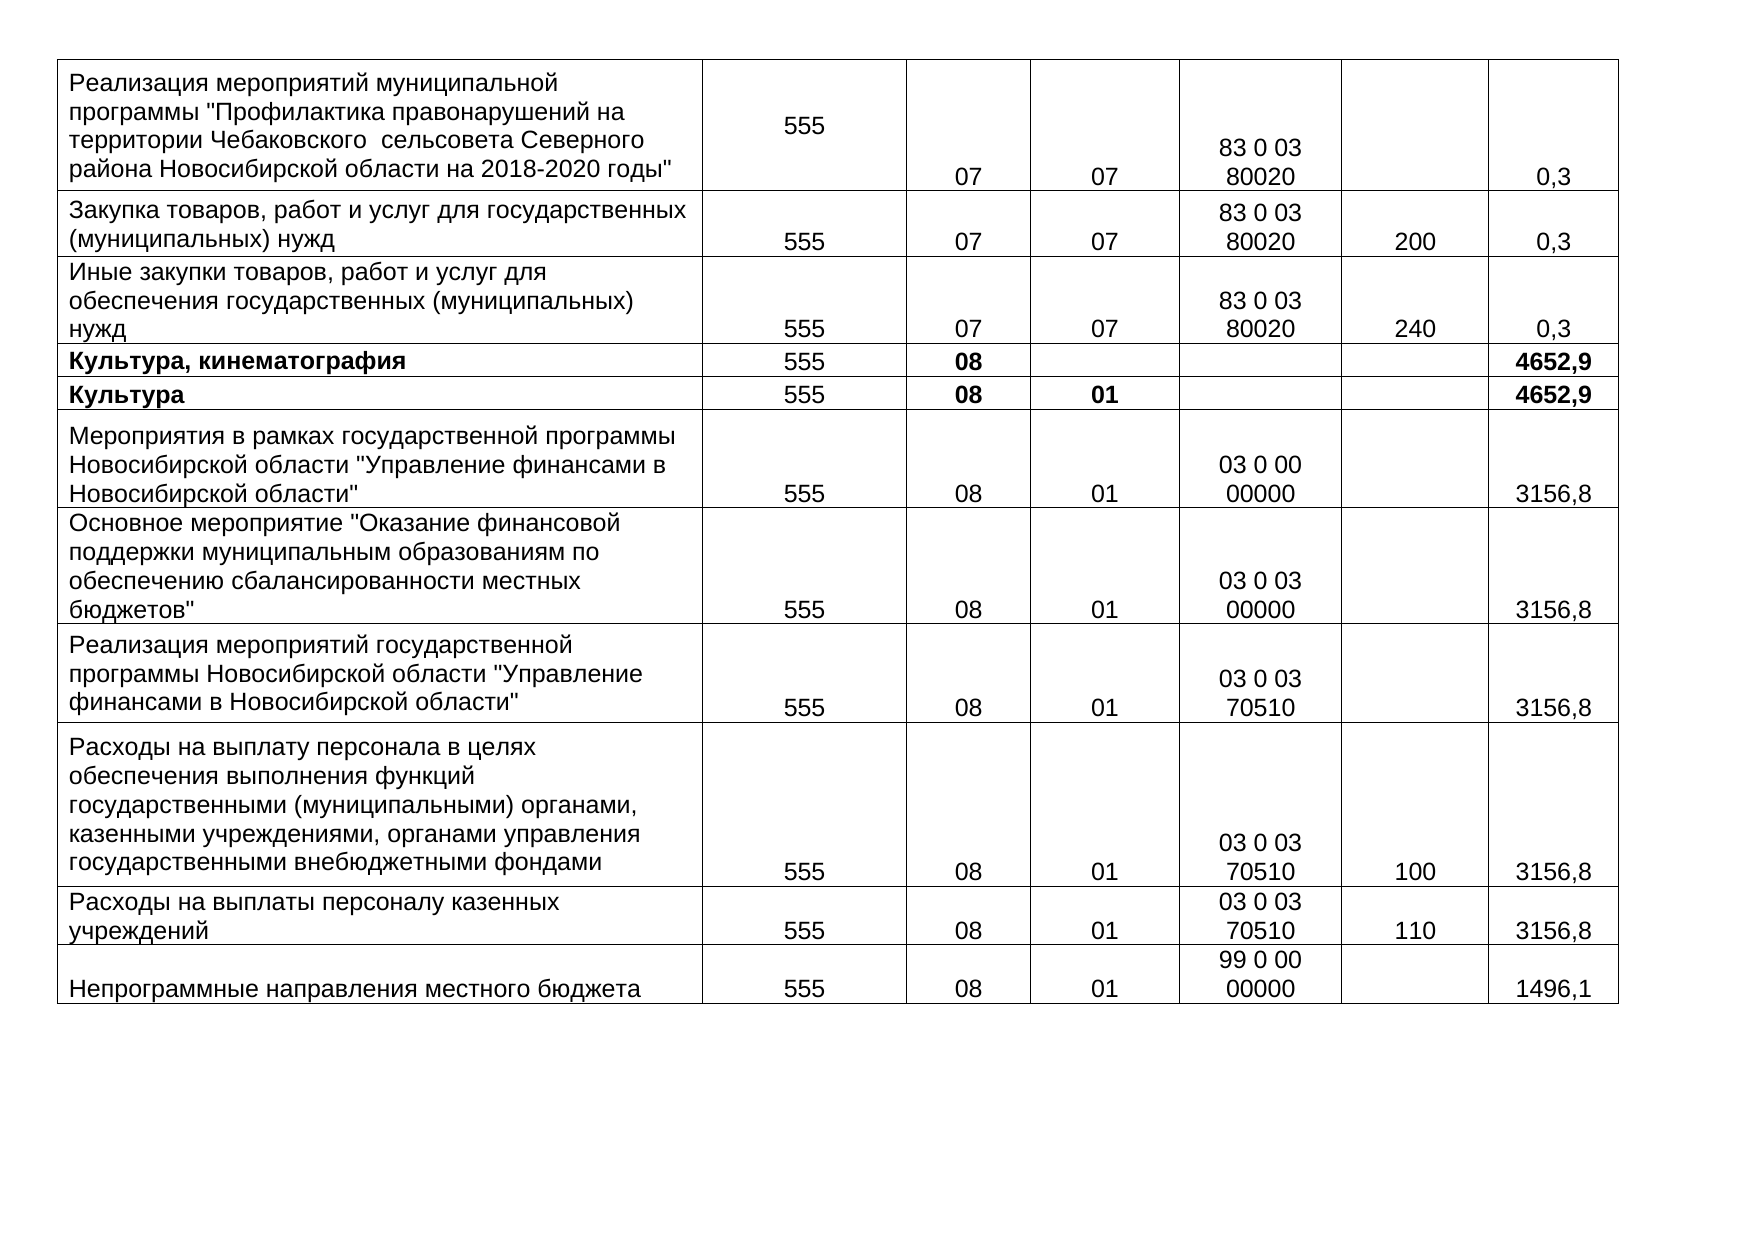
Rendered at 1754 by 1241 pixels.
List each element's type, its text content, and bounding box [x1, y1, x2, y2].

table_cell 07 [1031, 191, 1179, 256]
table_cell 4652,9 [1489, 344, 1618, 376]
table_cell 83 0 03 80020 [1180, 191, 1341, 256]
table_cell 240 [1342, 257, 1488, 343]
table_cell Реализация мероприятий государственной программы Новосибирской области "Управление финансами в Новосибирской области" [58, 624, 702, 722]
table_cell 01 [1031, 508, 1179, 623]
table_cell 555 [703, 508, 906, 623]
table_cell 110 [1342, 887, 1488, 944]
table_cell 03 0 03 70510 [1180, 624, 1341, 722]
table_cell Иные закупки товаров, работ и услуг для обеспечения государственных (муниципальных) нужд [58, 257, 702, 343]
table_cell 07 [1031, 257, 1179, 343]
table_cell 3156,8 [1489, 624, 1618, 722]
table_cell 0,3 [1489, 60, 1618, 190]
table_cell 07 [1031, 60, 1179, 190]
table_cell 08 [907, 624, 1030, 722]
table_cell 08 [907, 344, 1030, 376]
table_cell 555 [703, 624, 906, 722]
table_cell 03 0 00 00000 [1180, 410, 1341, 507]
table_cell 08 [907, 723, 1030, 886]
table_cell 555 [703, 191, 906, 256]
table_cell [1342, 344, 1488, 376]
table_cell 555 [703, 945, 906, 1003]
table_cell 555 [703, 257, 906, 343]
table_cell Закупка товаров, работ и услуг для государственных (муниципальных) нужд [58, 191, 702, 256]
table_cell 83 0 03 80020 [1180, 257, 1341, 343]
table_cell [1180, 377, 1341, 409]
table_cell 07 [907, 60, 1030, 190]
table_cell 555 [703, 377, 906, 409]
table_cell 08 [907, 945, 1030, 1003]
table_cell 08 [907, 508, 1030, 623]
table_cell [1180, 344, 1341, 376]
table_cell 01 [1031, 945, 1179, 1003]
table_cell 0,3 [1489, 191, 1618, 256]
table_cell Расходы на выплаты персоналу казенных учреждений [58, 887, 702, 944]
table_cell 01 [1031, 723, 1179, 886]
table_cell Культура [58, 377, 702, 409]
table_cell [1342, 60, 1488, 190]
table_cell Реализация мероприятий муниципальной программы "Профилактика правонарушений на территории Чебаковского сельсовета Северного района Новосибирской области на 2018-2020 годы" [58, 60, 702, 190]
table_cell [1342, 508, 1488, 623]
table_cell 555 [703, 344, 906, 376]
table_cell Основное мероприятие "Оказание финансовой поддержки муниципальным образованиям по обеспечению сбалансированности местных бюджетов" [58, 508, 702, 623]
table_cell [1342, 624, 1488, 722]
table_cell 03 0 03 70510 [1180, 887, 1341, 944]
table_cell 555 [703, 60, 906, 190]
table_cell [1031, 344, 1179, 376]
table_cell 4652,9 [1489, 377, 1618, 409]
table_cell 08 [907, 377, 1030, 409]
table_cell 1496,1 [1489, 945, 1618, 1003]
table_cell Непрограммные направления местного бюджета [58, 945, 702, 1003]
table_cell 200 [1342, 191, 1488, 256]
table_cell [1342, 410, 1488, 507]
table_cell [1342, 945, 1488, 1003]
table_cell 99 0 00 00000 [1180, 945, 1341, 1003]
table_cell 01 [1031, 410, 1179, 507]
table_cell 83 0 03 80020 [1180, 60, 1341, 190]
table_cell 555 [703, 887, 906, 944]
table_cell 07 [907, 191, 1030, 256]
table_cell Культура, кинематография [58, 344, 702, 376]
table_cell 01 [1031, 887, 1179, 944]
table_cell 3156,8 [1489, 508, 1618, 623]
table_cell 3156,8 [1489, 410, 1618, 507]
table_cell 08 [907, 410, 1030, 507]
table_cell 03 0 03 70510 [1180, 723, 1341, 886]
table_cell 100 [1342, 723, 1488, 886]
table_cell 01 [1031, 624, 1179, 722]
table_cell 01 [1031, 377, 1179, 409]
table_cell 0,3 [1489, 257, 1618, 343]
table_cell 3156,8 [1489, 723, 1618, 886]
table_cell [1342, 377, 1488, 409]
table_cell 08 [907, 887, 1030, 944]
table_cell 555 [703, 723, 906, 886]
table_cell 3156,8 [1489, 887, 1618, 944]
table_cell 555 [703, 410, 906, 507]
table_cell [58, 723, 702, 886]
table_cell 07 [907, 257, 1030, 343]
table_cell 03 0 03 00000 [1180, 508, 1341, 623]
table_cell Мероприятия в рамках государственной программы Новосибирской области "Управление финансами в Новосибирской области" [58, 410, 702, 507]
